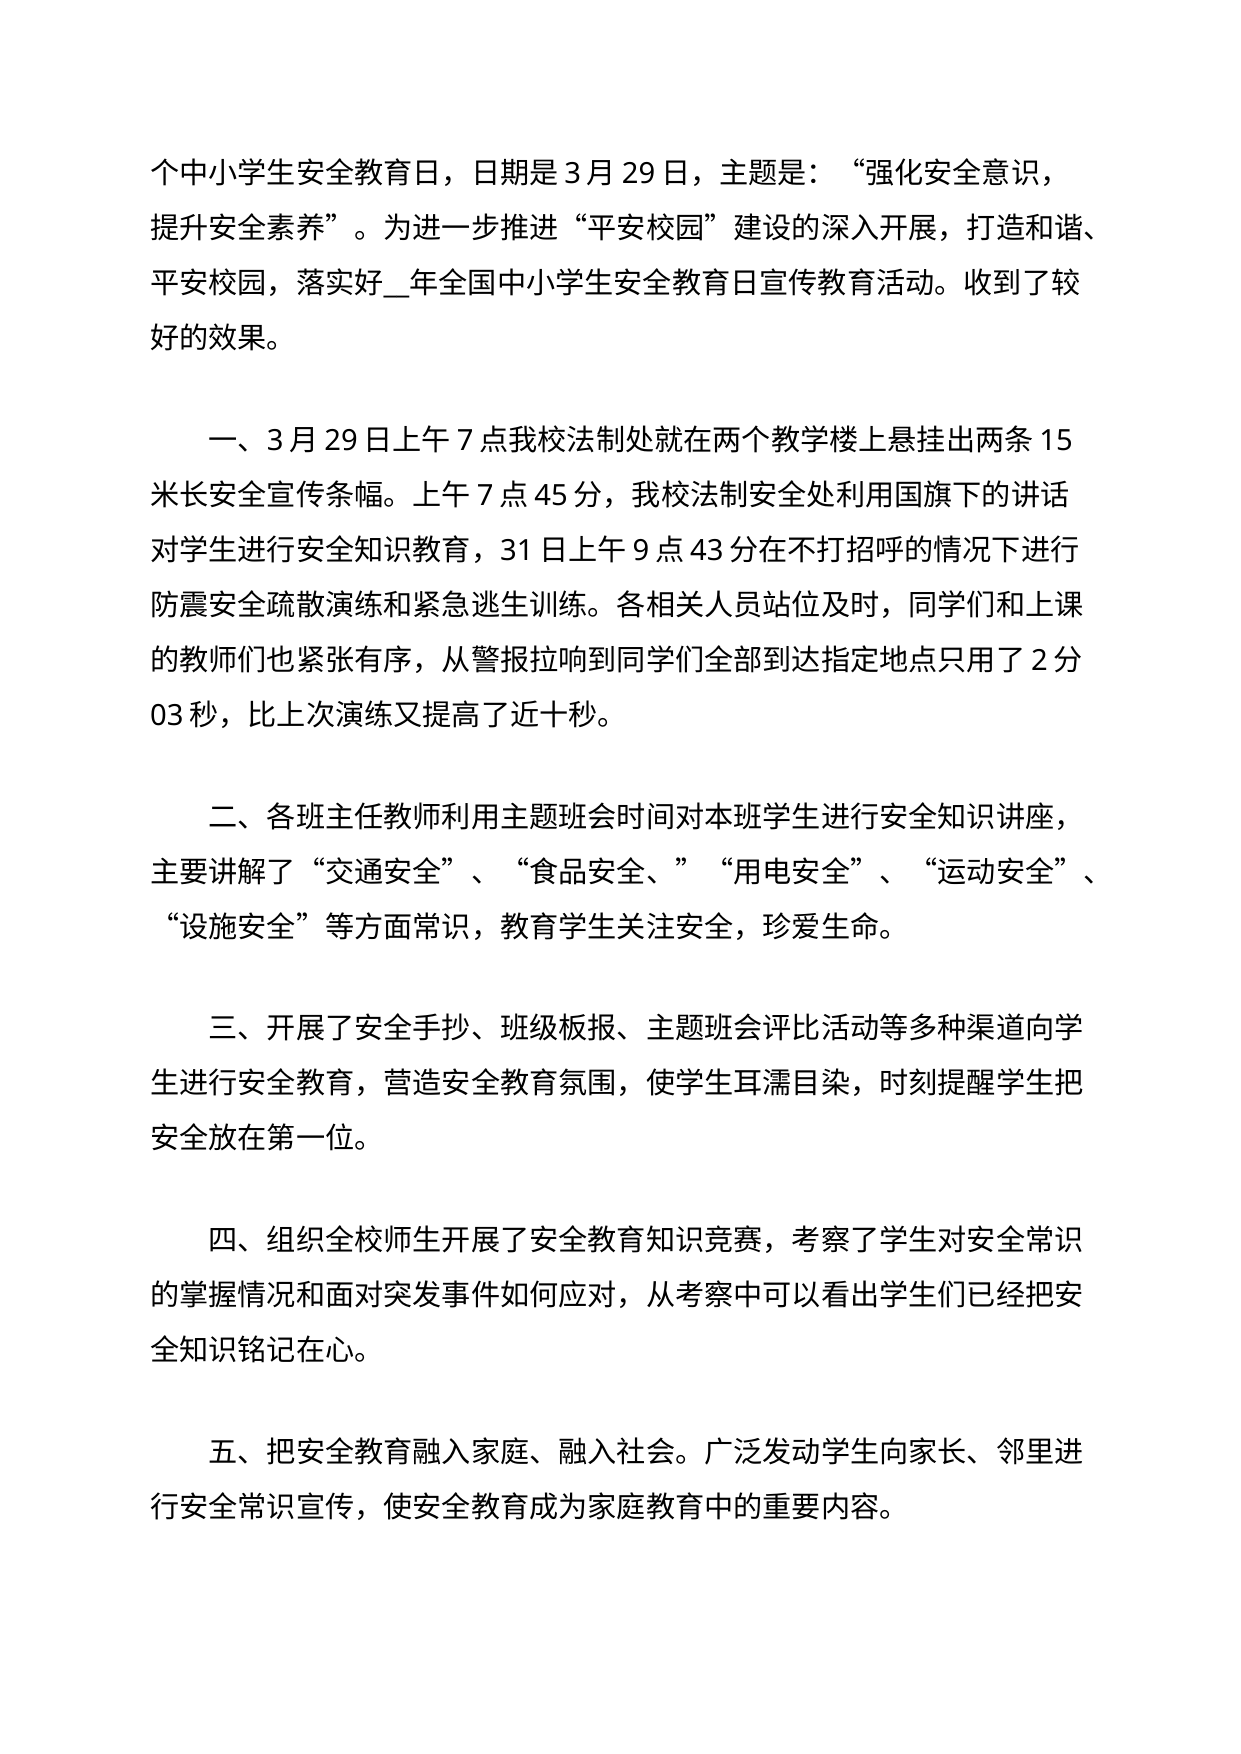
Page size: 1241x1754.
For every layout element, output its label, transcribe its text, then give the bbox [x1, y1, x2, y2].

text 五、把安全教育融入家庭、融入社会。广泛发动学生向家长、邻里进行安全常识宣传，使安全教育成为家庭教育中的重要内容。 [150, 1428, 1090, 1525]
text 一、3月29日上午7点我校法制处就在两个教学楼上悬挂出两条15米长安全宣传条幅。上午7点45分，我校法制安全处利用国旗下的讲话对学生进行安全知识教育，31日上午9点43分在不打招呼的情况下进行防震安全疏散演练和紧急逃生训练。各相关人员站位及时，同学们和上课的教师们也紧张有序，从警报拉响到同学们全部到达指定地点只用了2分03秒，比上次演练又提高了近十秒。 [150, 417, 1090, 734]
text 四、组织全校师生开展了安全教育知识竞赛，考察了学生对安全常识的掌握情况和面对突发事件如何应对，从考察中可以看出学生们已经把安全知识铭记在心。 [150, 1217, 1090, 1369]
text 三、开展了安全手抄、班级板报、主题班会评比活动等多种渠道向学生进行安全教育，营造安全教育氛围，使学生耳濡目染，时刻提醒学生把安全放在第一位。 [150, 1005, 1090, 1157]
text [150, 150, 1090, 357]
text 二、各班主任教师利用主题班会时间对本班学生进行安全知识讲座，主要讲解了“交通安全”、“食品安全、”“用电安全”、“运动安全”、“设施安全”等方面常识，教育学生关注安全，珍爱生命。 [150, 793, 1090, 946]
